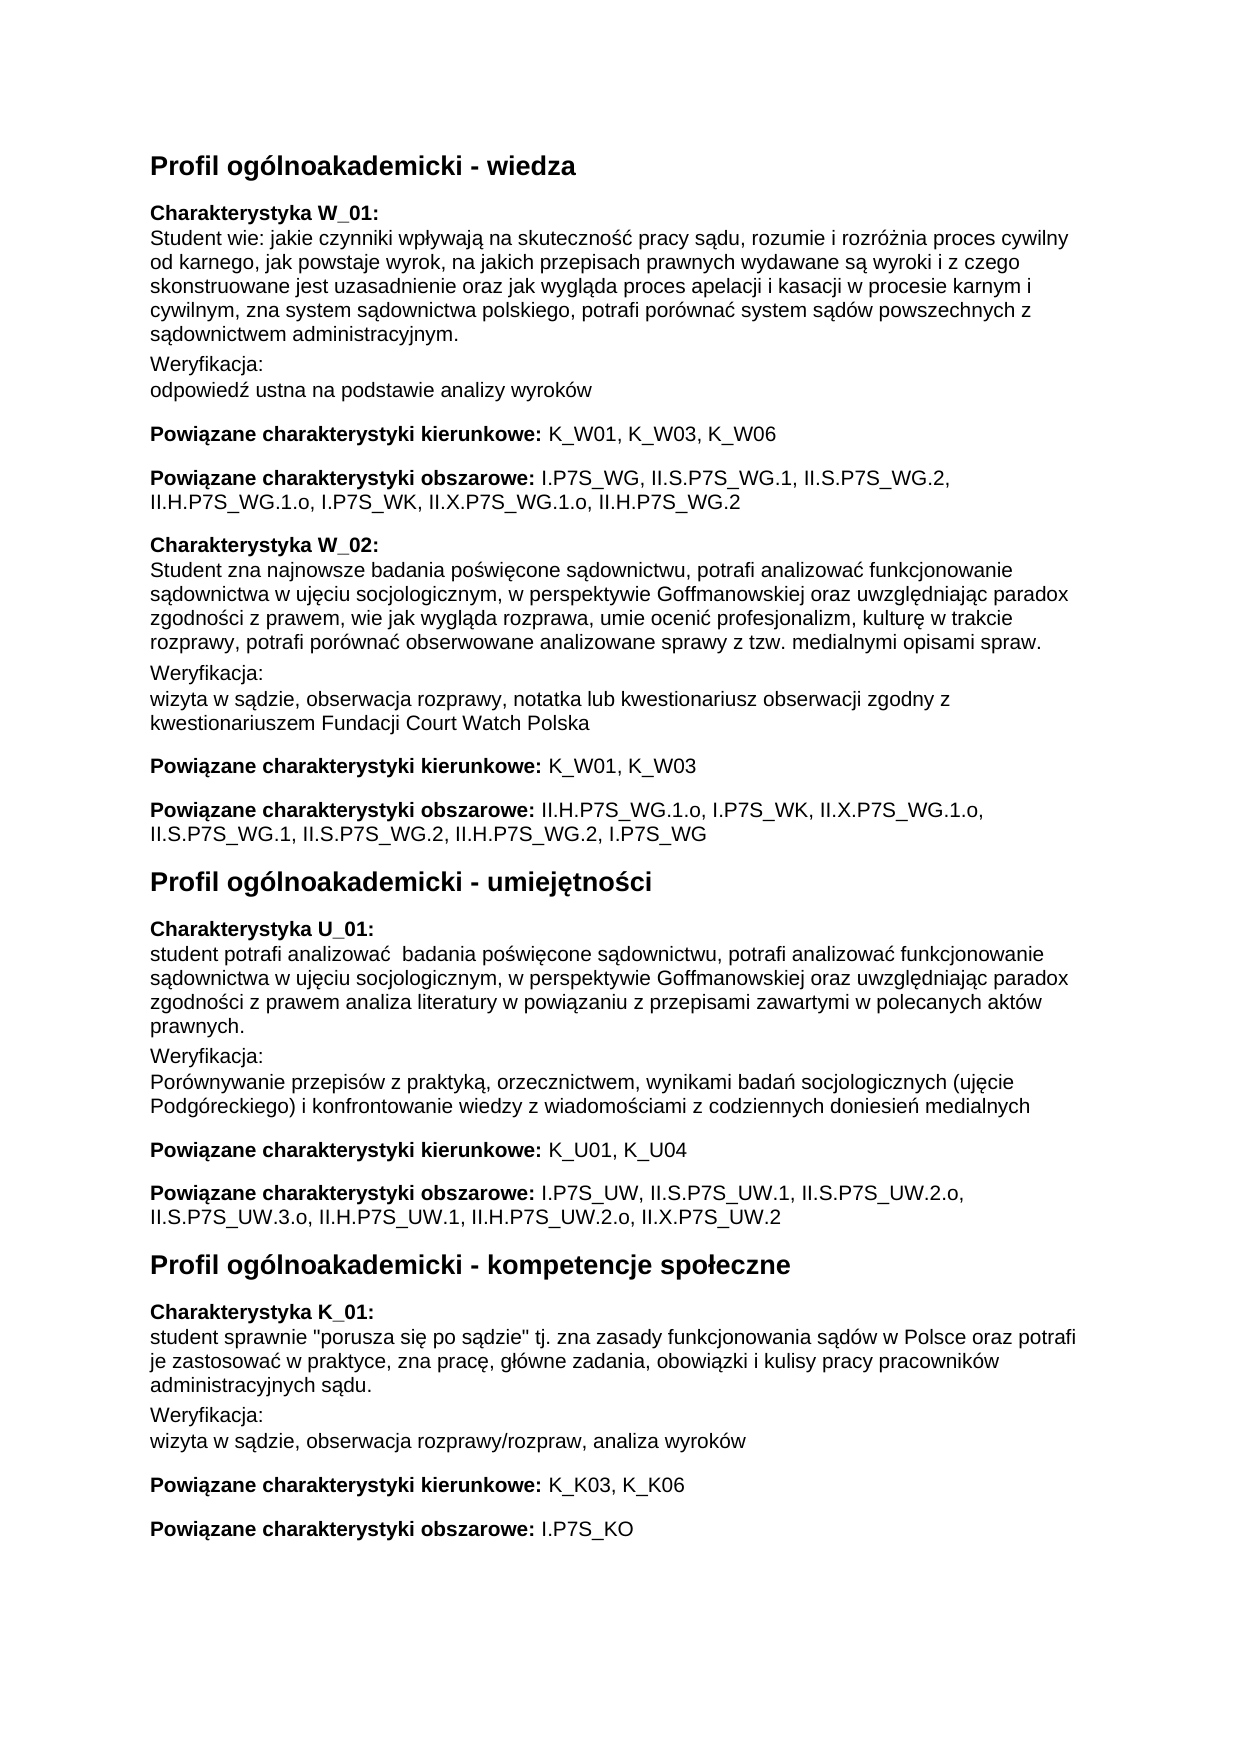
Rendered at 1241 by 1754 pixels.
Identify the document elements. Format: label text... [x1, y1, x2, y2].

text Weryfikacja: [150, 1044, 1090, 1068]
text Powiązane charakterystyki kierunkowe: K_K03, K_K06 [150, 1473, 1090, 1497]
text Powiązane charakterystyki obszarowe: I.P7S_KO [150, 1517, 1090, 1541]
text student sprawnie "porusza się po sądzie" tj. zna zasady funkcjonowania sądów w Polsce oraz potrafi je zastosować w praktyce, zna pracę, główne zadania, obowiązki i kulisy pracy pracowników administracyjnych sądu. [150, 1325, 1090, 1397]
text Powiązane charakterystyki kierunkowe: K_W01, K_W03, K_W06 [150, 422, 1090, 446]
text Powiązane charakterystyki obszarowe: I.P7S_UW, II.S.P7S_UW.1, II.S.P7S_UW.2.o, II.S.P7S_UW.3.o, II.H.P7S_UW.1, II.H.P7S_UW.2.o, II.X.P7S_UW.2 [150, 1181, 1090, 1229]
text Student zna najnowsze badania poświęcone sądownictwu, potrafi analizować funkcjonowanie sądownictwa w ujęciu socjologicznym, w perspektywie Goffmanowskiej oraz uwzględniając paradox zgodności z prawem, wie jak wygląda rozprawa, umie ocenić profesjonalizm, kulturę w trakcie rozprawy, potrafi porównać obserwowane analizowane sprawy z tzw. medialnymi opisami spraw. [150, 558, 1090, 654]
text wizyta w sądzie, obserwacja rozprawy, notatka lub kwestionariusz obserwacji zgodny z kwestionariuszem Fundacji Court Watch Polska [150, 686, 1090, 734]
text Powiązane charakterystyki obszarowe: I.P7S_WG, II.S.P7S_WG.1, II.S.P7S_WG.2, II.H.P7S_WG.1.o, I.P7S_WK, II.X.P7S_WG.1.o, II.H.P7S_WG.2 [150, 466, 1090, 513]
text Powiązane charakterystyki obszarowe: II.H.P7S_WG.1.o, I.P7S_WK, II.X.P7S_WG.1.o, II.S.P7S_WG.1, II.S.P7S_WG.2, II.H.P7S_WG.2, I.P7S_WG [150, 798, 1090, 846]
subtitle Profil ogólnoakademicki - wiedza [150, 150, 1090, 181]
subtitle Profil ogólnoakademicki - kompetencje społeczne [150, 1249, 1090, 1280]
text Charakterystyka U_01: [150, 917, 1090, 941]
text student potrafi analizować badania poświęcone sądownictwu, potrafi analizować funkcjonowanie sądownictwa w ujęciu socjologicznym, w perspektywie Goffmanowskiej oraz uwzględniając paradox zgodności z prawem analiza literatury w powiązaniu z przepisami zawartymi w polecanych aktów prawnych. [150, 942, 1090, 1037]
text odpowiedź ustna na podstawie analizy wyroków [150, 378, 1090, 402]
text Charakterystyka W_01: [150, 201, 1090, 225]
subtitle Profil ogólnoakademicki - umiejętności [150, 866, 1090, 897]
text Weryfikacja: [150, 1403, 1090, 1427]
text wizyta w sądzie, obserwacja rozprawy/rozpraw, analiza wyroków [150, 1429, 1090, 1453]
text Weryfikacja: [150, 660, 1090, 684]
text Student wie: jakie czynniki wpływają na skuteczność pracy sądu, rozumie i rozróżnia proces cywilny od karnego, jak powstaje wyrok, na jakich przepisach prawnych wydawane są wyroki i z czego skonstruowane jest uzasadnienie oraz jak wygląda proces apelacji i kasacji w procesie karnym i cywilnym, zna system sądownictwa polskiego, potrafi porównać system sądów powszechnych z sądownictwem administracyjnym. [150, 226, 1090, 346]
text Powiązane charakterystyki kierunkowe: K_U01, K_U04 [150, 1137, 1090, 1161]
text Charakterystyka W_02: [150, 533, 1090, 557]
text Porównywanie przepisów z praktyką, orzecznictwem, wynikami badań socjologicznych (ujęcie Podgóreckiego) i konfrontowanie wiedzy z wiadomościami z codziennych doniesień medialnych [150, 1070, 1090, 1118]
text Charakterystyka K_01: [150, 1300, 1090, 1324]
text Powiązane charakterystyki kierunkowe: K_W01, K_W03 [150, 754, 1090, 778]
text Weryfikacja: [150, 352, 1090, 376]
